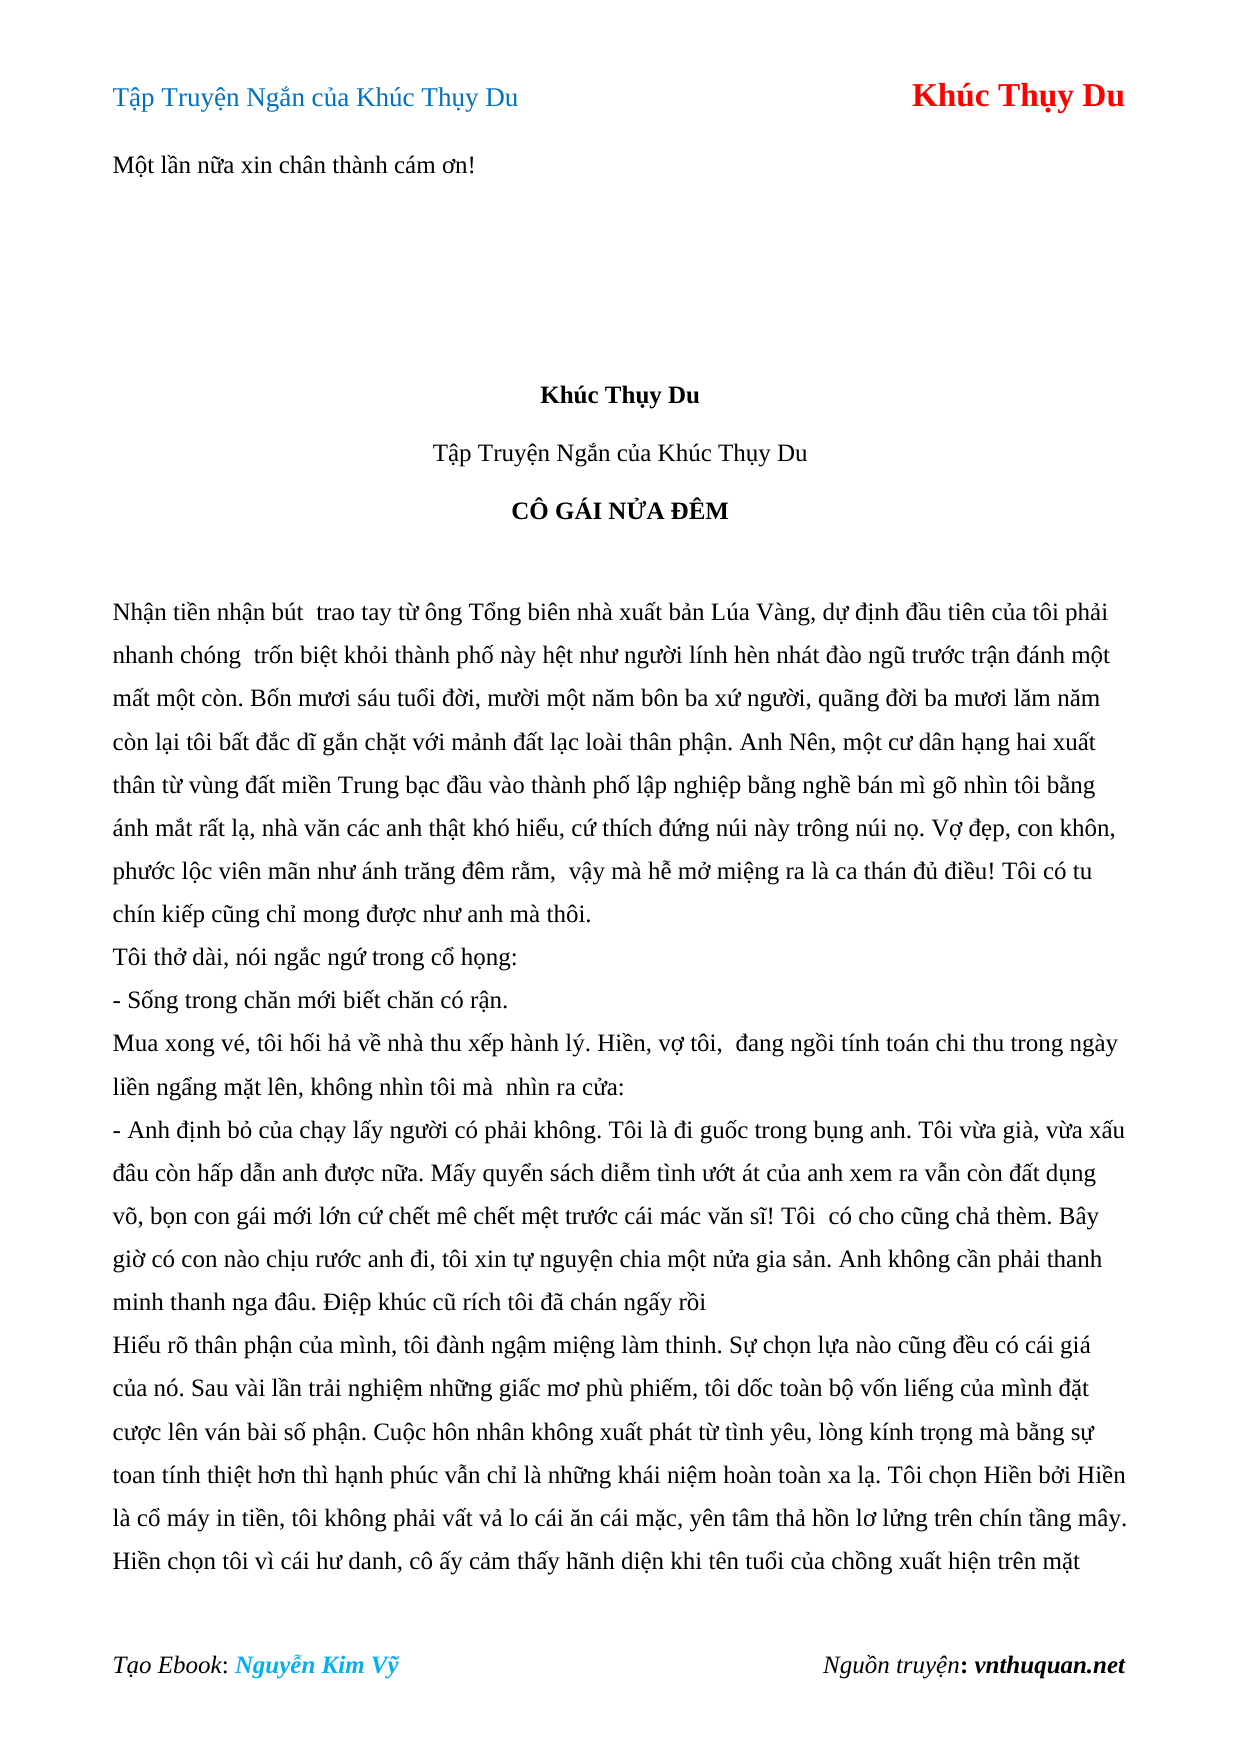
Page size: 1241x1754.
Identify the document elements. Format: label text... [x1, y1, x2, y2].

text Tập Truyện Ngắn của Khúc Thụy Du [112, 438, 1128, 467]
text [112, 554, 1128, 1575]
text CÔ GÁI NỬA ĐÊM [112, 496, 1128, 525]
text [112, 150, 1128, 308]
text Khúc Thụy Du [112, 380, 1128, 409]
